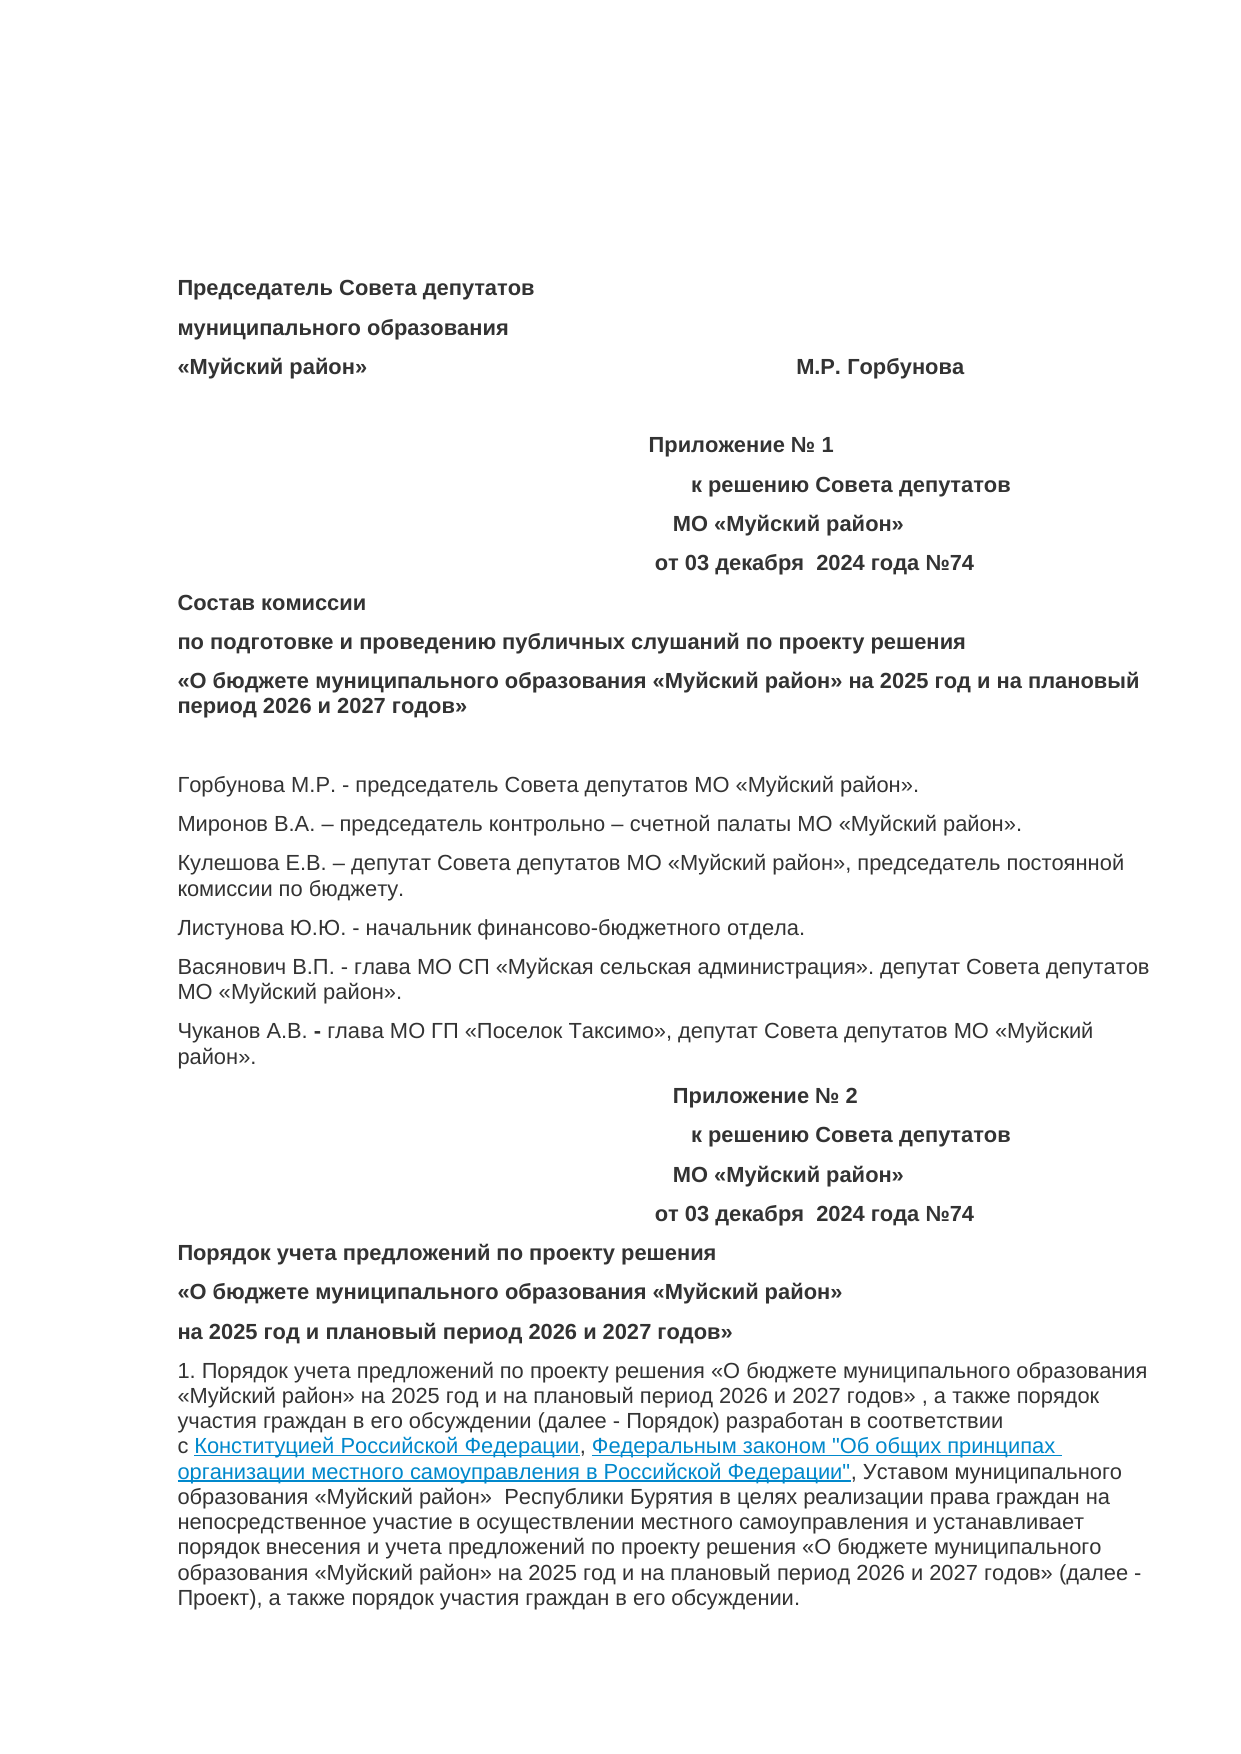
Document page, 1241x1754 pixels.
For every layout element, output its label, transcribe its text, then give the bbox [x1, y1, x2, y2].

text Кулешова Е.В. – депутат Совета депутатов МО «Муйский район», председатель постоянной комиссии по бюджету. [177, 850, 1152, 901]
text Горбунова М.Р. - председатель Совета депутатов МО «Муйский район». [177, 772, 1152, 797]
text «О бюджете муниципального образования «Муйский район» [177, 1279, 1152, 1304]
text к решению Совета депутатов [177, 1122, 1152, 1147]
text Порядок учета предложений по проекту решения [177, 1240, 1152, 1265]
text Чуканов А.В. - глава МО ГП «Поселок Таксимо», депутат Совета депутатов МО «Муйский район». [177, 1018, 1152, 1069]
text муниципального образования [177, 314, 1152, 340]
text Листунова Ю.Ю. - начальник финансово-бюджетного отдела. [177, 915, 1152, 940]
text на 2025 год и плановый период 2026 и 2027 годов» [177, 1318, 1152, 1344]
text Председатель Совета депутатов [177, 275, 1152, 300]
text 1. Порядок учета предложений по проекту решения «О бюджете муниципального образования «Муйский район» на 2025 год и на плановый период 2026 и 2027 годов» , а также порядок участия граждан в его обсуждении (далее - Порядок) разработан в соответствии с Конституцией Российской Федерации, Федеральным законом "Об общих принципах организации местного самоуправления в Российской Федерации", Уставом муниципального образования «Муйский район» Республики Бурятия в целях реализации права граждан на непосредственное участие в осуществлении местного самоуправления и устанавливает порядок внесения и учета предложений по проекту решения «О бюджете муниципального образования «Муйский район» на 2025 год и на плановый период 2026 и 2027 годов» (далее - Проект), а также порядок участия граждан в его обсуждении. [177, 1358, 1152, 1610]
text Приложение № 2 [177, 1083, 1152, 1108]
text «Муйский район» М.Р. Горбунова [177, 354, 1152, 379]
text от 03 декабря 2024 года №74 [177, 1201, 1152, 1226]
text Приложение № 1 [177, 432, 1152, 457]
text МО «Муйский район» [177, 511, 1152, 536]
text к решению Совета депутатов [177, 472, 1152, 497]
text по подготовке и проведению публичных слушаний по проекту решения [177, 629, 1152, 654]
text от 03 декабря 2024 года №74 [177, 550, 1152, 575]
text Миронов В.А. – председатель контрольно – счетной палаты МО «Муйский район». [177, 811, 1152, 836]
text Состав комиссии [177, 589, 1152, 614]
text «О бюджете муниципального образования «Муйский район» на 2025 год и на плановый период 2026 и 2027 годов» [177, 668, 1152, 718]
text Васянович В.П. - глава МО СП «Муйская сельская администрация». депутат Совета депутатов МО «Муйский район». [177, 954, 1152, 1004]
text МО «Муйский район» [177, 1161, 1152, 1187]
